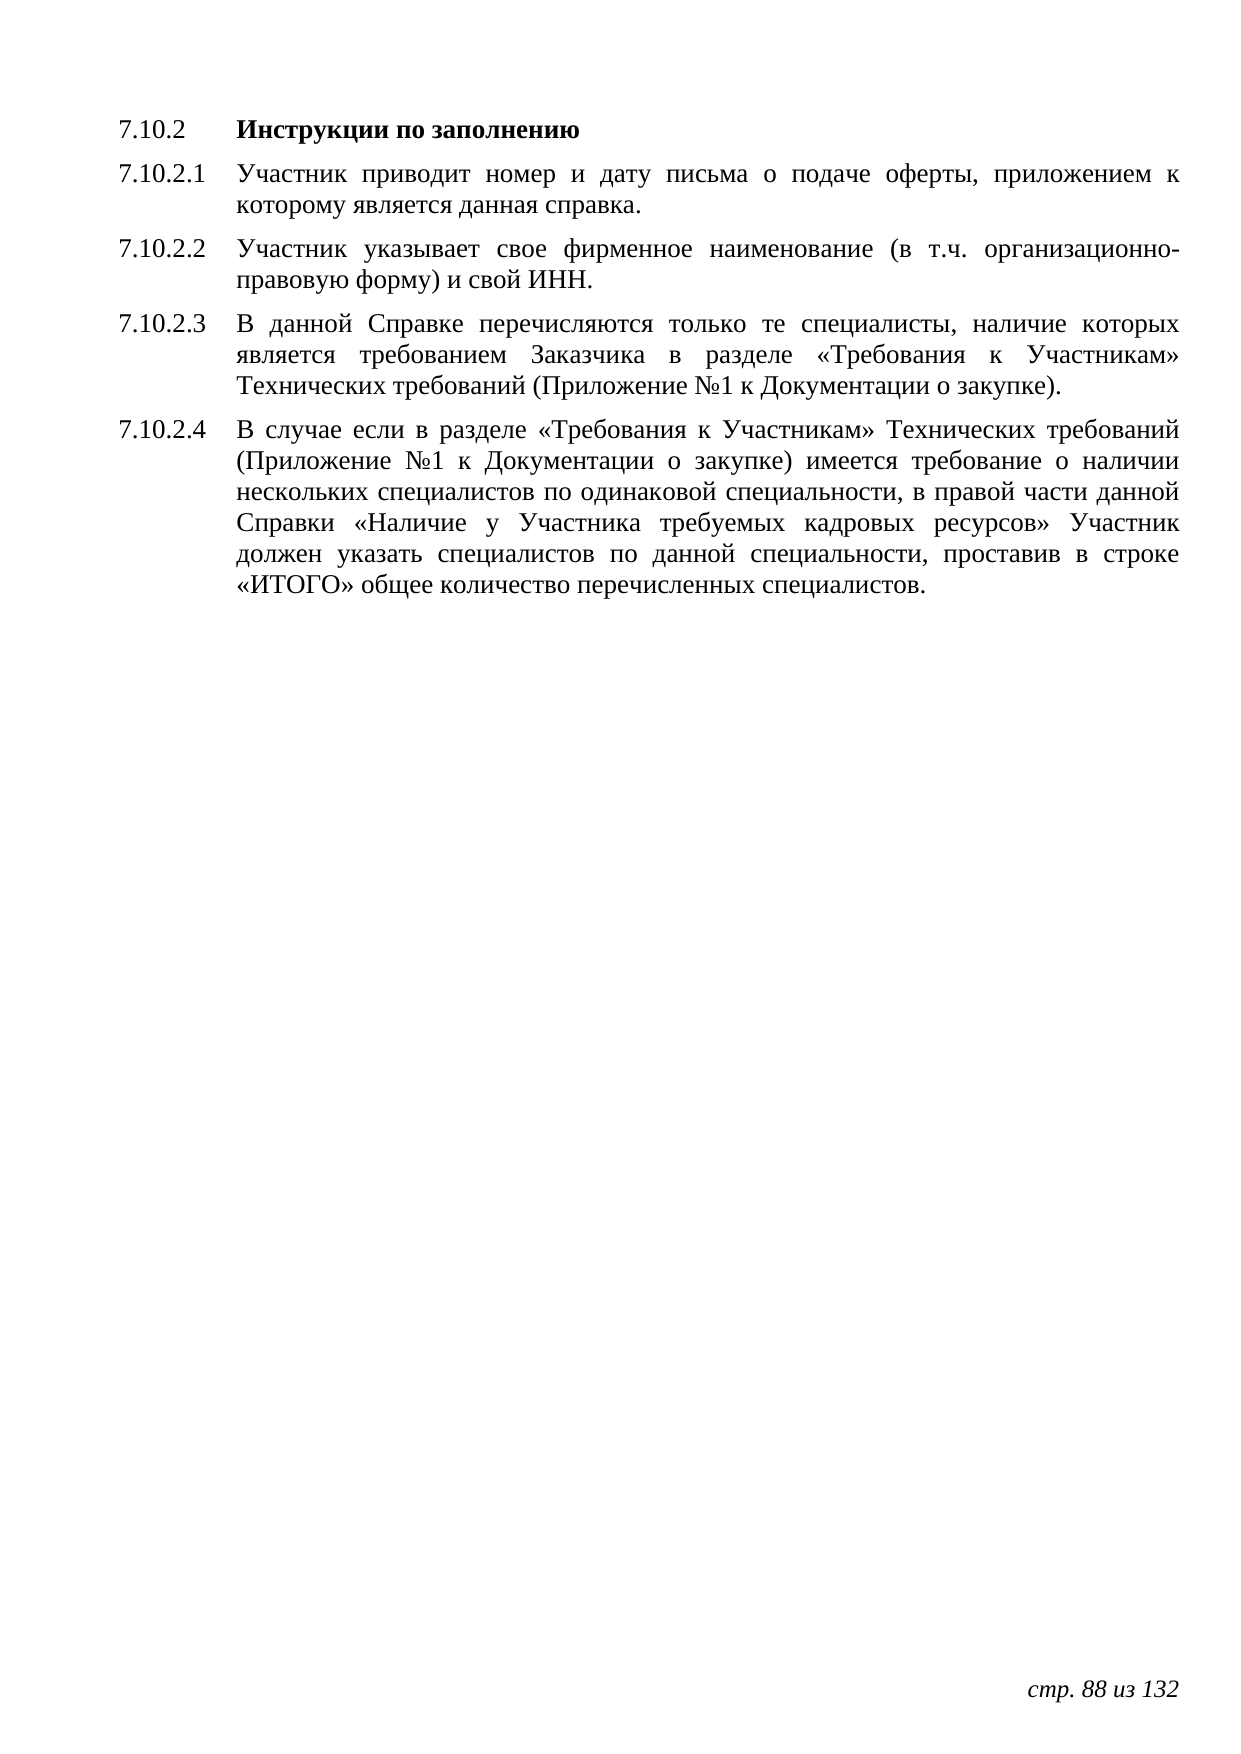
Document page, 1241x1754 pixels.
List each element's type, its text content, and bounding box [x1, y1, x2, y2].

text Участник приводит номер и дату письма о подаче оферты, приложением к которому является данная справка. [118, 157, 1181, 219]
text В данной Справке перечисляются только те специалисты, наличие которых является требованием Заказчика в разделе «Требования к Участникам» Технических требований (Приложение №1 к Документации о закупке). [118, 307, 1181, 400]
text Инструкции по заполнению [118, 114, 1181, 145]
text В случае если в разделе «Требования к Участникам» Технических требований (Приложение №1 к Документации о закупке) имеется требование о наличии нескольких специалистов по одинаковой специальности, в правой части данной Справки «Наличие у Участника требуемых кадровых ресурсов» Участник должен указать специалистов по данной специальности, проставив в строке «ИТОГО» общее количество перечисленных специалистов. [118, 413, 1181, 600]
text Участник указывает свое фирменное наименование (в т.ч. организационно-правовую форму) и свой ИНН. [118, 232, 1181, 294]
